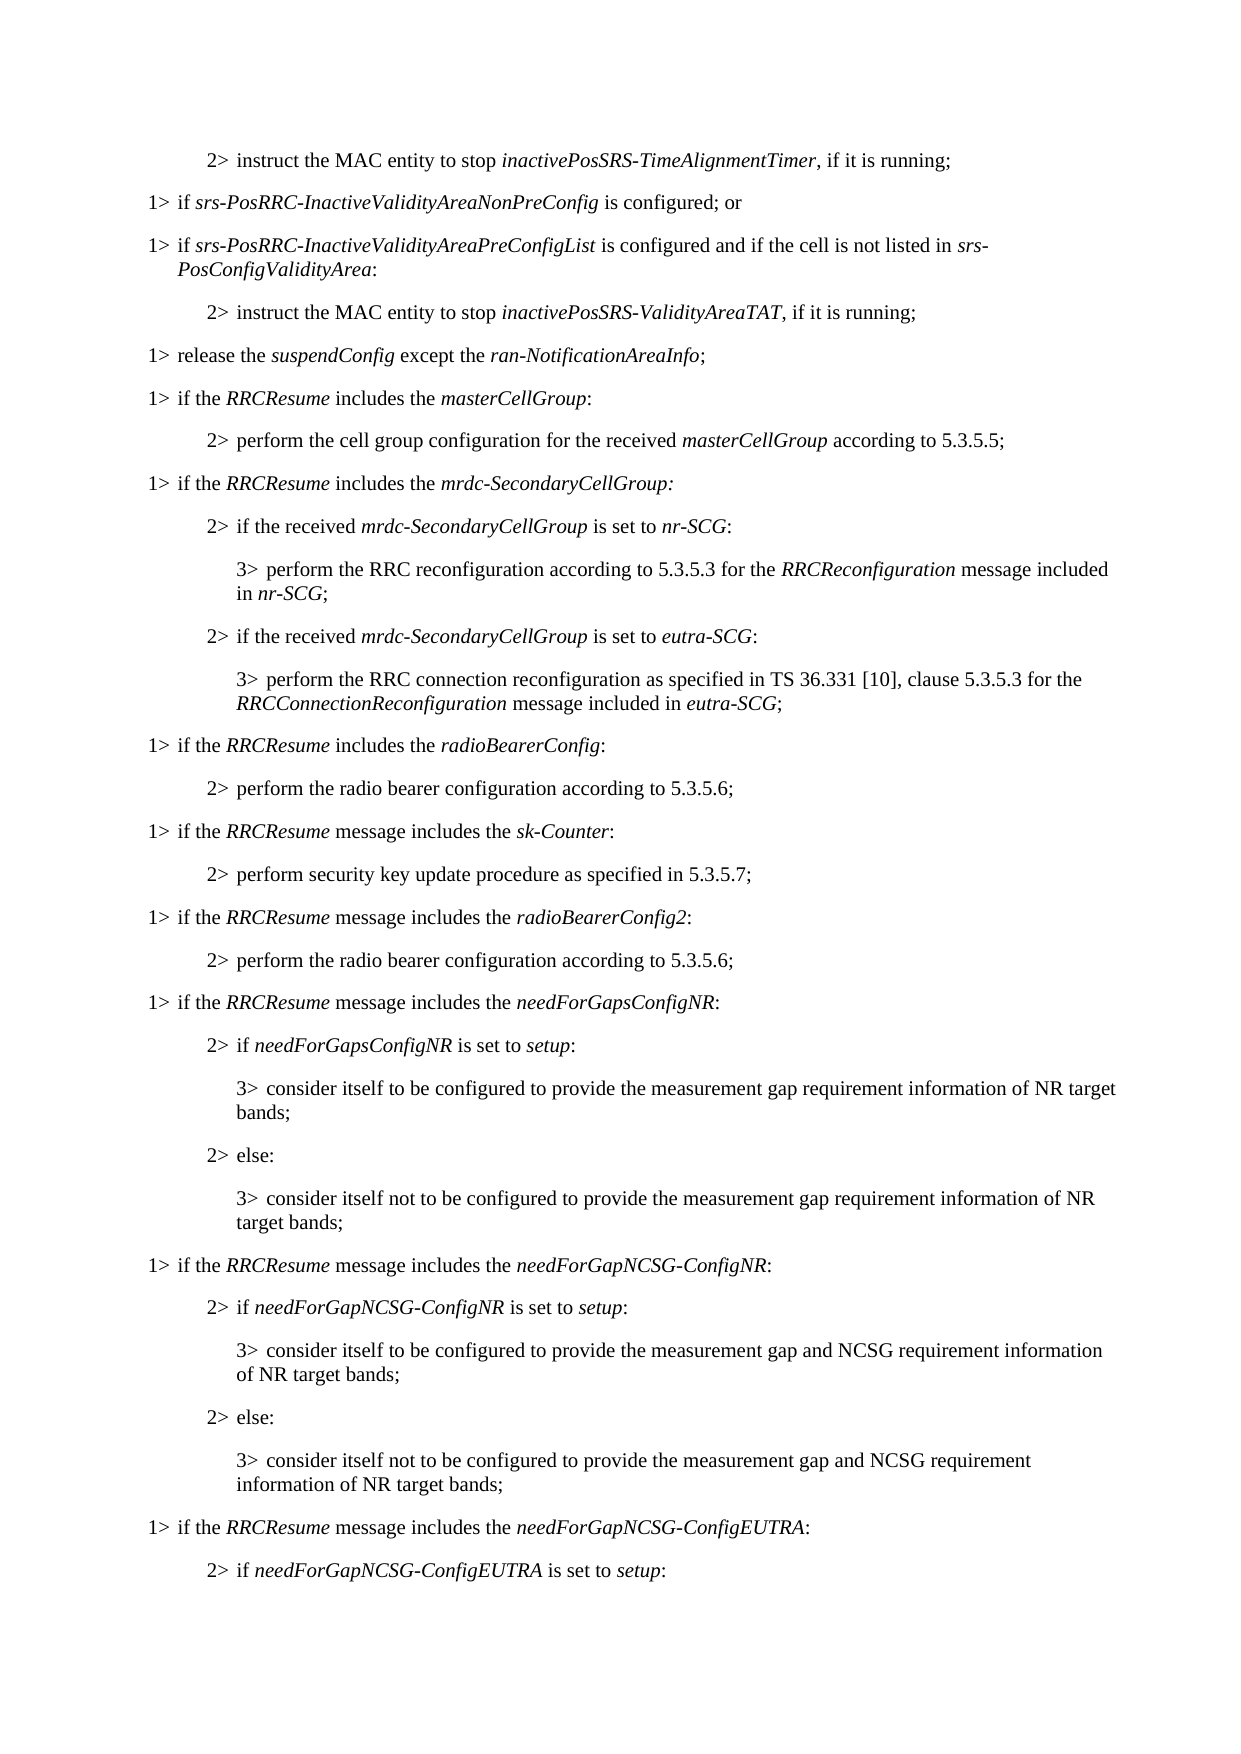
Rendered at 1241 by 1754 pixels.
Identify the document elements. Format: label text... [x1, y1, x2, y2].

text 1> if srs-PosRRC-InactiveValidityAreaNonPreConfig is configured; or [148, 190, 1122, 214]
text 2> if needForGapNCSG-ConfigNR is set to setup: [207, 1295, 1122, 1319]
text 2> perform the cell group configuration for the received masterCellGroup according to 5.3.5.5; [207, 428, 1122, 452]
text 3> consider itself not to be configured to provide the measurement gap and NCSG requirement information of NR target bands; [236, 1448, 1122, 1496]
text 1> if the RRCResume includes the masterCellGroup: [148, 386, 1122, 410]
text 2> if the received mrdc-SecondaryCellGroup is set to eutra-SCG: [207, 624, 1122, 648]
text 2> perform security key update procedure as specified in 5.3.5.7; [207, 862, 1122, 886]
text 2> instruct the MAC entity to stop inactivePosSRS-ValidityAreaTAT, if it is running; [207, 300, 1122, 324]
text 1> if srs-PosRRC-InactiveValidityAreaPreConfigList is configured and if the cell is not listed in srs-PosConfigValidityArea: [148, 233, 1122, 281]
text 2> perform the radio bearer configuration according to 5.3.5.6; [207, 947, 1122, 972]
text 2> else: [207, 1405, 1122, 1429]
text 2> instruct the MAC entity to stop inactivePosSRS-TimeAlignmentTimer, if it is running; [207, 147, 1122, 172]
text 3> consider itself not to be configured to provide the measurement gap requirement information of NR target bands; [236, 1186, 1122, 1234]
text 1> release the suspendConfig except the ran-NotificationAreaInfo; [148, 343, 1122, 367]
text 2> if needForGapsConfigNR is set to setup: [207, 1033, 1122, 1057]
text 2> perform the radio bearer configuration according to 5.3.5.6; [207, 776, 1122, 800]
text 1> if the RRCResume message includes the radioBearerConfig2: [148, 905, 1122, 929]
text 1> if the RRCResume includes the mrdc-SecondaryCellGroup: [148, 471, 1122, 495]
text 2> if needForGapNCSG-ConfigEUTRA is set to setup: [207, 1557, 1122, 1582]
text 1> if the RRCResume message includes the needForGapsConfigNR: [148, 990, 1122, 1014]
text 3> perform the RRC connection reconfiguration as specified in TS 36.331 [10], clause 5.3.5.3 for the RRCConnectionReconfiguration message included in eutra-SCG; [236, 667, 1122, 715]
text 1> if the RRCResume message includes the sk-Counter: [148, 819, 1122, 843]
text 3> consider itself to be configured to provide the measurement gap and NCSG requirement information of NR target bands; [236, 1338, 1122, 1386]
text 3> perform the RRC reconfiguration according to 5.3.5.3 for the RRCReconfiguration message included in nr-SCG; [236, 557, 1122, 605]
text 1> if the RRCResume message includes the needForGapNCSG-ConfigNR: [148, 1252, 1122, 1277]
text 1> if the RRCResume message includes the needForGapNCSG-ConfigEUTRA: [148, 1515, 1122, 1539]
text 3> consider itself to be configured to provide the measurement gap requirement information of NR target bands; [236, 1076, 1122, 1124]
text 2> else: [207, 1143, 1122, 1167]
text 2> if the received mrdc-SecondaryCellGroup is set to nr-SCG: [207, 514, 1122, 538]
text 1> if the RRCResume includes the radioBearerConfig: [148, 733, 1122, 757]
